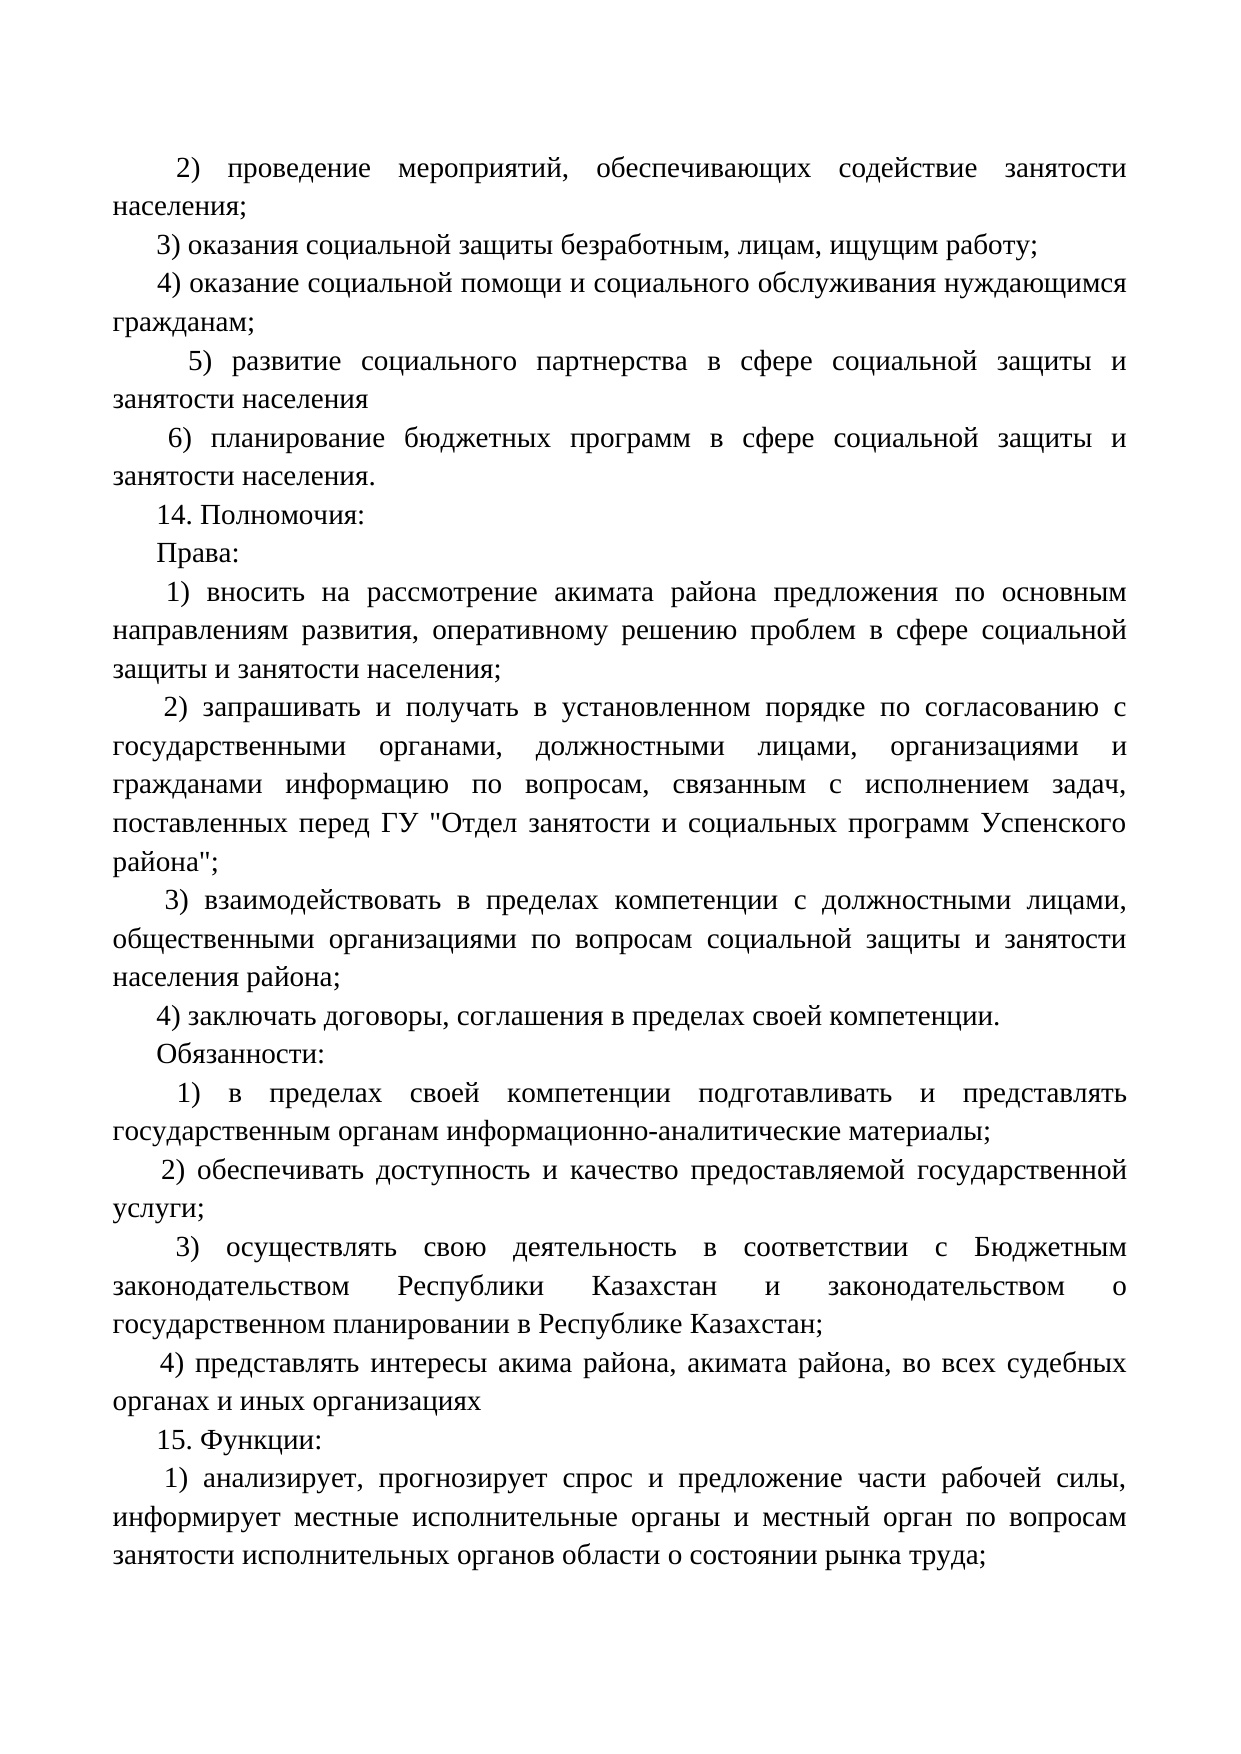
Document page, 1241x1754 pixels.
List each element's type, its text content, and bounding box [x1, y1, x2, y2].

text 2) обеспечивать доступность и качество предоставляемой государственной услуги; [112, 1152, 1128, 1224]
text 4) заключать договоры, соглашения в пределах своей компетенции. [112, 998, 1128, 1031]
text 15. Функции: [112, 1422, 1128, 1455]
text Обязанности: [112, 1036, 1128, 1070]
text 14. Полномочия: [112, 497, 1128, 530]
text 3) взаимодействовать в пределах компетенции с должностными лицами, общественными организациями по вопросам социальной защиты и занятости населения района; [112, 882, 1128, 993]
text 3) осуществлять свою деятельность в соответствии с Бюджетным законодательством Республики Казахстан и законодательством о государственном планировании в Республике Казахстан; [112, 1229, 1128, 1340]
text 1) вносить на рассмотрение акимата района предложения по основным направлениям развития, оперативному решению проблем в сфере социальной защиты и занятости населения; [112, 574, 1128, 684]
text Права: [112, 535, 1128, 569]
text 2) запрашивать и получать в установленном порядке по согласованию с государственными органами, должностными лицами, организациями и гражданами информацию по вопросам, связанным с исполнением задач, поставленных перед ГУ "Отдел занятости и социальных программ Успенского района"; [112, 689, 1128, 877]
text 4) представлять интересы акима района, акимата района, во всех судебных органах и иных организациях [112, 1345, 1128, 1417]
text 1) в пределах своей компетенции подготавливать и представлять государственным органам информационно-аналитические материалы; [112, 1075, 1128, 1147]
text 5) развитие социального партнерства в сфере социальной защиты и занятости населения [112, 343, 1128, 415]
text 4) оказание социальной помощи и социального обслуживания нуждающимся гражданам; [112, 266, 1128, 338]
text 1) анализирует, прогнозирует спрос и предложение части рабочей силы, информирует местные исполнительные органы и местный орган по вопросам занятости исполнительных органов области о состоянии рынка труда; [112, 1460, 1128, 1571]
text 2) проведение мероприятий, обеспечивающих содействие занятости населения; [112, 150, 1128, 222]
text 6) планирование бюджетных программ в сфере социальной защиты и занятости населения. [112, 420, 1128, 492]
text 3) оказания социальной защиты безработным, лицам, ищущим работу; [112, 227, 1128, 261]
